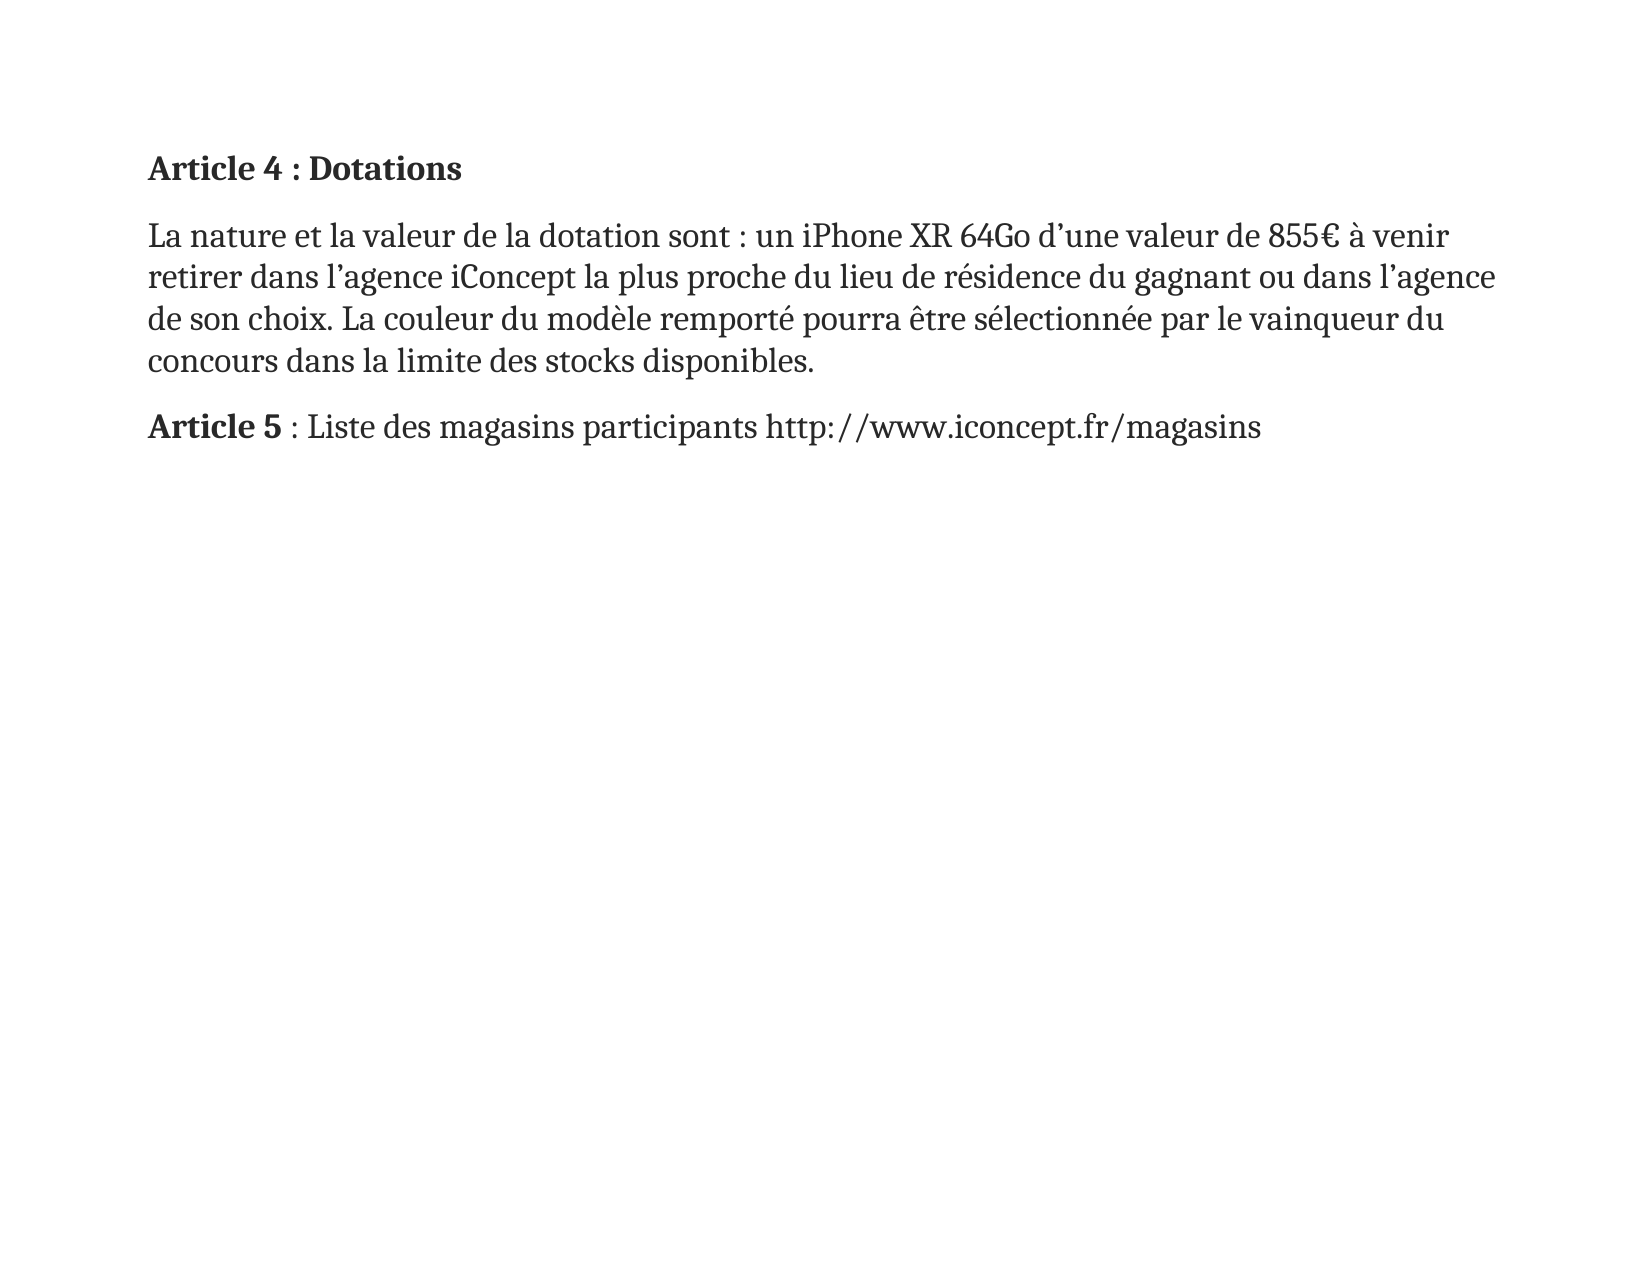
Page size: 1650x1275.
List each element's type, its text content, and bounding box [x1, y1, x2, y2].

text La nature et la valeur de la dotation sont : un iPhone XR 64Go d’une valeur de 855€ à venir retirer dans l’agence iConcept la plus proche du lieu de résidence du gagnant ou dans l’agence de son choix. La couleur du modèle remporté pourra être sélectionnée par le vainqueur du concours dans la limite des stocks disponibles. [148, 214, 1502, 381]
text Article 5 : Liste des magasins participants http://www.iconcept.fr/magasins [148, 406, 1502, 448]
text Article 4 : Dotations [148, 148, 1502, 189]
